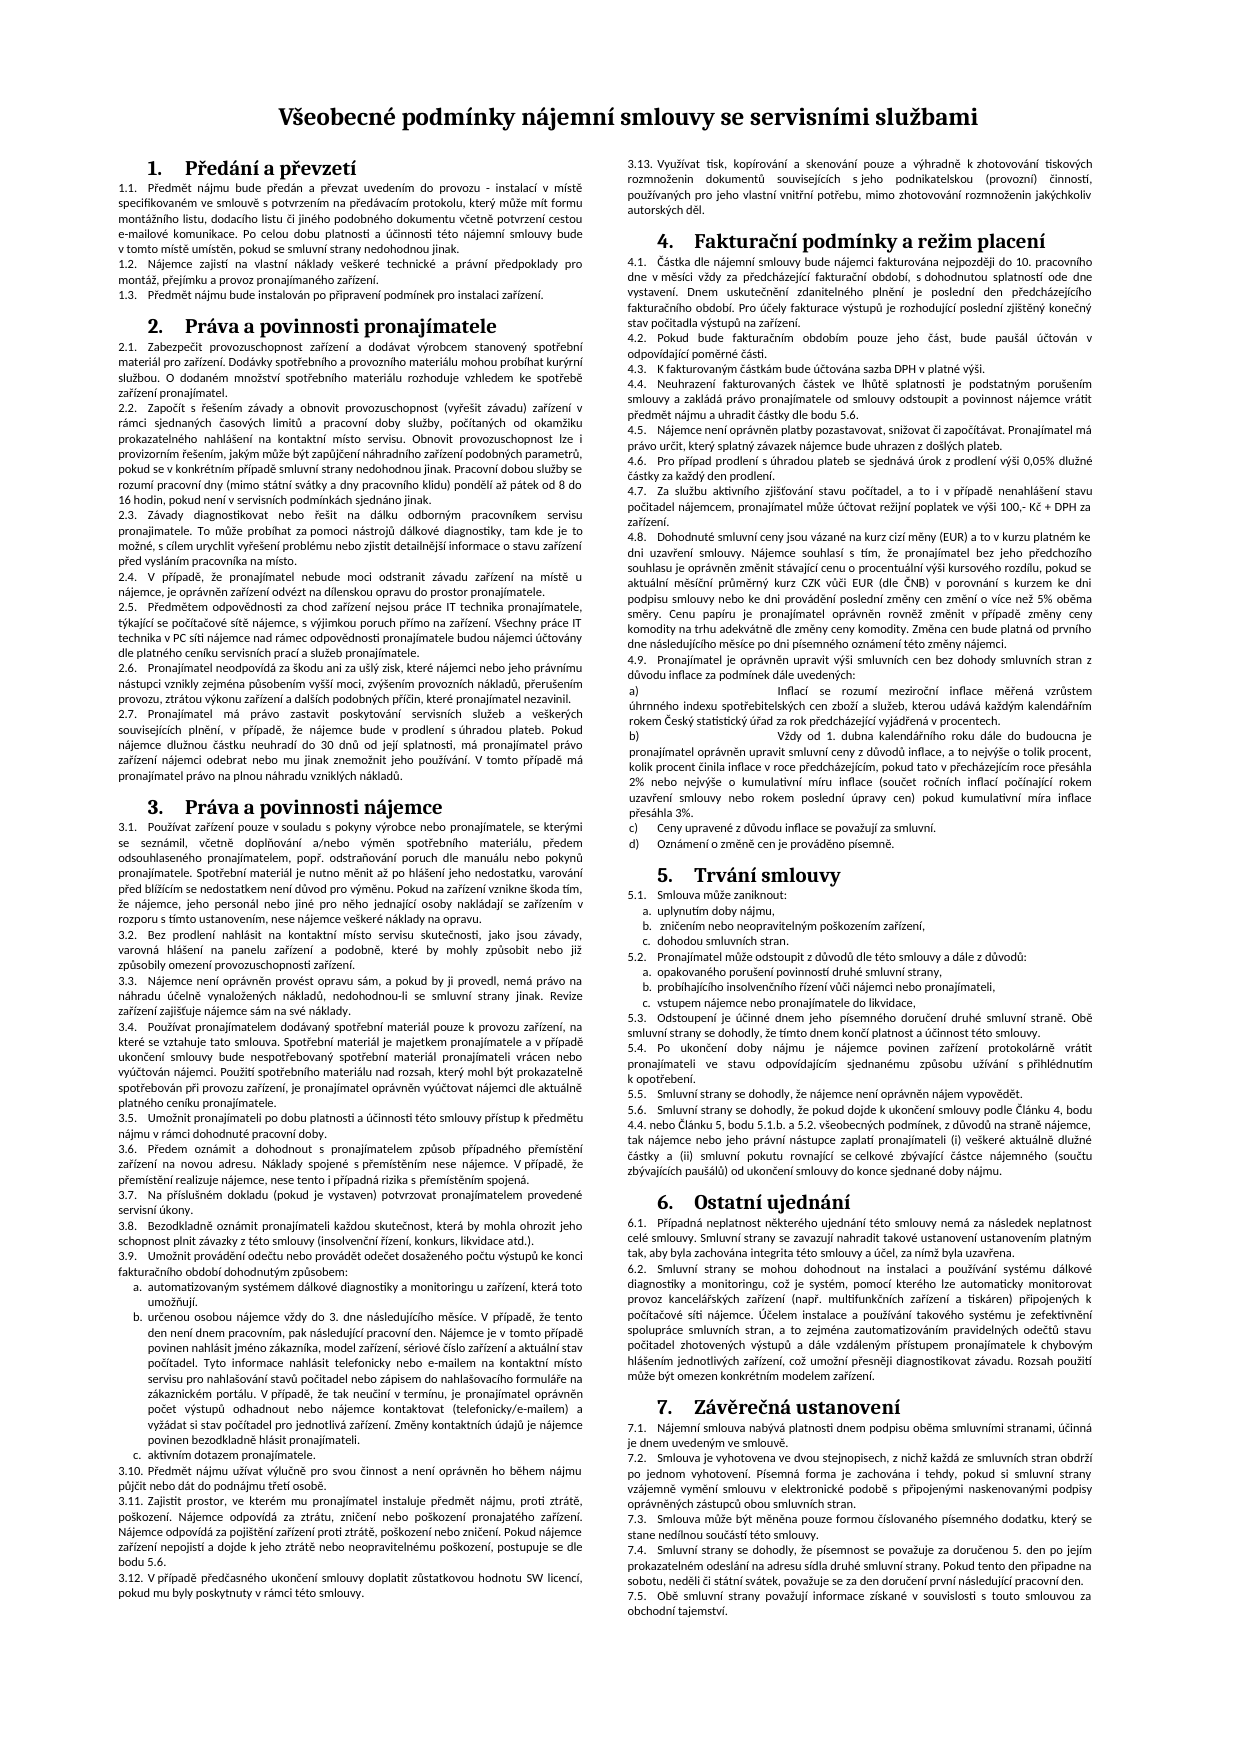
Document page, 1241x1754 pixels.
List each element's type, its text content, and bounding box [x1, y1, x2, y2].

subtitle Závěrečná ustanovení [657, 1396, 1093, 1420]
list vstupem nájemce nebo pronajímatele do likvidace, [642, 995, 1093, 1010]
text Odstoupení je účinné dnem jeho písemného doručení druhé smluvní straně. Obě smluvní strany se dohodly, že tímto dnem končí platnost a účinnost této smlouvy. [627, 1010, 1093, 1041]
text Bez prodlení nahlásit na kontaktní místo servisu skutečnosti, jako jsou závady, varovná hlášení na panelu zařízení a podobně, které by mohly způsobit nebo již způsobily omezení provozuschopnosti zařízení. [118, 927, 583, 973]
text Zajistit prostor, ve kterém mu pronajímatel instaluje předmět nájmu, proti ztrátě, poškození. Nájemce odpovídá za ztrátu, zničení nebo poškození pronajatého zařízení. Nájemce odpovídá za pojištění zařízení proti ztrátě, poškození nebo zničení. Pokud nájemce zařízení nepojistí a dojde k jeho ztrátě nebo neopravitelnému poškození, postupuje se dle bodu 5.6. [118, 1493, 583, 1570]
list zničením nebo neopravitelným poškozením zařízení, [642, 918, 1093, 933]
subtitle Fakturační podmínky a režim placení [657, 230, 1093, 254]
text Umožnit provádění odečtu nebo provádět odečet dosaženého počtu výstupů ke konci fakturačního období dohodnutým způsobem: [118, 1248, 583, 1279]
list Oznámení o změně cen je prováděno písemně. [629, 836, 1093, 851]
text Pronajímatel má právo zastavit poskytování servisních služeb a veškerých souvisejících plnění, v případě, že nájemce bude v prodlení s úhradou plateb. Pokud nájemce dlužnou částku neuhradí do 30 dnů od její splatnosti, má pronajímatel právo zařízení nájemci odebrat nebo mu jinak znemožnit jeho používání. V tomto případě má pronajímatel právo na plnou náhradu vzniklých nákladů. [118, 707, 583, 783]
text Používat pronajímatelem dodávaný spotřební materiál pouze k provozu zařízení, na které se vztahuje tato smlouva. Spotřební materiál je majetkem pronajímatele a v případě ukončení smlouvy bude nespotřebovaný spotřební materiál pronajímateli vrácen nebo vyúčtován nájemci. Použití spotřebního materiálu nad rozsah, který mohl být prokazatelně spotřebován při provozu zařízení, je pronajímatel oprávněn vyúčtovat nájemci dle aktuálně platného ceníku pronajímatele. [118, 1019, 583, 1111]
text Smluvní strany se dohodly, že písemnost se považuje za doručenou 5. den po jejím prokazatelném odeslání na adresu sídla druhé smluvní strany. Pokud tento den připadne na sobotu, neděli či státní svátek, považuje se za den doručení první následující pracovní den. [627, 1542, 1093, 1588]
subtitle Práva a povinnosti nájemce [148, 796, 583, 820]
text Na příslušném dokladu (pokud je vystaven) potvrzovat pronajímatelem provedené servisní úkony. [118, 1187, 583, 1218]
text Dohodnuté smluvní ceny jsou vázané na kurz cizí měny (EUR) a to v kurzu platném ke dni uzavření smlouvy. Nájemce souhlasí s tím, že pronajímatel bez jeho předchozího souhlasu je oprávněn změnit stávající cenu o procentuální výši kursového rozdílu, pokud se aktuální měsíční průměrný kurz CZK vůči EUR (dle ČNB) v porovnání s kurzem ke dni podpisu smlouvy nebo ke dni provádění poslední změny cen změní o více než 5% oběma směry. Cenu papíru je pronajímatel oprávněn rovněž změnit v případě změny ceny komodity na trhu adekvátně dle změny ceny komodity. Změna cen bude platná od prvního dne následujícího měsíce po dni písemného oznámení této změny nájemci. [627, 529, 1093, 652]
text K fakturovaným částkám bude účtována sazba DPH v platné výši. [627, 361, 1093, 376]
text Pronajímatel může odstoupit z důvodů dle této smlouvy a dále z důvodů: [627, 949, 1093, 964]
text Částka dle nájemní smlouvy bude nájemci fakturována nejpozději do 10. pracovního dne v měsíci vždy za předcházející fakturační období, s dohodnutou splatností ode dne vystavení. Dnem uskutečnění zdanitelného plnění je poslední den předcházejícího fakturačního období. Pro účely fakturace výstupů je rozhodující poslední zjištěný konečný stav počitadla výstupů na zařízení. [627, 254, 1093, 331]
text V případě předčasného ukončení smlouvy doplatit zůstatkovou hodnotu SW licencí, pokud mu byly poskytnuty v rámci této smlouvy. [118, 1570, 583, 1601]
text Používat zařízení pouze v souladu s pokyny výrobce nebo pronajímatele, se kterými se seznámil, včetně doplňování a/nebo výměn spotřebního materiálu, předem odsouhlaseného pronajímatelem, popř. odstraňování poruch dle manuálu nebo pokynů pronajímatele. Spotřební materiál je nutno měnit až po hlášení jeho nedostatku, varování před blížícím se nedostatkem není důvod pro výměnu. Pokud na zařízení vznikne škoda tím, že nájemce, jeho personál nebo jiné pro něho jednající osoby nakládají se zařízením v rozporu s tímto ustanovením, nese nájemce veškeré náklady na opravu. [118, 820, 583, 927]
text Předmět nájmu bude předán a převzat uvedením do provozu - instalací v místě specifikovaném ve smlouvě s potvrzením na předávacím protokolu, který může mít formu montážního listu, dodacího listu či jiného podobného dokumentu včetně potvrzení cestou e-mailové komunikace. Po celou dobu platnosti a účinnosti této nájemní smlouvy bude v tomto místě umístěn, pokud se smluvní strany nedohodnou jinak. [118, 180, 583, 257]
subtitle Všeobecné podmínky nájemní smlouvy se servisními službami [148, 102, 1093, 131]
text Smluvní strany se mohou dohodnout na instalaci a používání systému dálkové diagnostiky a monitoringu, což je systém, pomocí kterého lze automaticky monitorovat provoz kancelářských zařízení (např. multifunkčních zařízení a tiskáren) připojených k počítačové síti nájemce. Účelem instalace a používání takového systému je zefektivnění spolupráce smluvních stran, a to zejména zautomatizováním pravidelných odečtů stavu počitadel zhotovených výstupů a dále vzdáleným přístupem pronajímatele k chybovým hlášením jednotlivých zařízení, což umožní přesněji diagnostikovat závadu. Rozsah použití může být omezen konkrétním modelem zařízení. [627, 1261, 1093, 1383]
text Závady diagnostikovat nebo řešit na dálku odborným pracovníkem servisu pronajimatele. To může probíhat za pomoci nástrojů dálkové diagnostiky, tam kde je to možné, s cílem urychlit vyřešení problému nebo zjistit detailnější informace o stavu zařízení před vysláním pracovníka na místo. [118, 508, 583, 569]
subtitle Práva a povinnosti pronajímatele [148, 315, 583, 339]
text Smlouva může být měněna pouze formou číslovaného písemného dodatku, který se stane nedílnou součástí této smlouvy. [627, 1512, 1093, 1542]
text Pronajímatel je oprávněn upravit výši smluvních cen bez dohody smluvních stran z důvodu inflace za podmínek dále uvedených: [627, 652, 1093, 683]
list automatizovaným systémem dálkové diagnostiky a monitoringu u zařízení, která toto umožňují. [133, 1279, 583, 1310]
list dohodou smluvních stran. [642, 933, 1093, 949]
list uplynutím doby nájmu, [642, 903, 1093, 918]
text Nájemce není oprávněn platby pozastavovat, snižovat či započítávat. Pronajímatel má právo určit, který splatný závazek nájemce bude uhrazen z došlých plateb. [627, 422, 1093, 453]
list Inflací se rozumí meziroční inflace měřená vzrůstem úhrnného indexu spotřebitelských cen zboží a služeb, kterou udává každým kalendářním rokem Český statistický úřad za rok předcházející vyjádřená v procentech. [629, 683, 1093, 729]
text Nájemce není oprávněn provést opravu sám, a pokud by ji provedl, nemá právo na náhradu účelně vynaložených nákladů, nedohodnou-li se smluvní strany jinak. Revize zařízení zajišťuje nájemce sám na své náklady. [118, 973, 583, 1019]
text Zabezpečit provozuschopnost zařízení a dodávat výrobcem stanovený spotřební materiál pro zařízení. Dodávky spotřebního a provozního materiálu mohou probíhat kurýrní službou. O dodaném množství spotřebního materiálu rozhoduje vzhledem ke spotřebě zařízení pronajímatel. [118, 339, 583, 400]
subtitle Ostatní ujednání [657, 1191, 1093, 1215]
text Neuhrazení fakturovaných částek ve lhůtě splatnosti je podstatným porušením smlouvy a zakládá právo pronajímatele od smlouvy odstoupit a povinnost nájemce vrátit předmět nájmu a uhradit částky dle bodu 5.6. [627, 376, 1093, 422]
list probíhajícího insolvenčního řízení vůči nájemci nebo pronajímateli, [642, 979, 1093, 995]
text Nájemní smlouva nabývá platnosti dnem podpisu oběma smluvními stranami, účinná je dnem uvedeným ve smlouvě. [627, 1420, 1093, 1451]
text Předmět nájmu bude instalován po připravení podmínek pro instalaci zařízení. [118, 287, 583, 303]
text Předmět nájmu užívat výlučně pro svou činnost a není oprávněn ho během nájmu půjčit nebo dát do podnájmu třetí osobě. [118, 1463, 583, 1493]
list opakovaného porušení povinností druhé smluvní strany, [642, 964, 1093, 979]
text Pronajímatel neodpovídá za škodu ani za ušlý zisk, které nájemci nebo jeho právnímu nástupci vznikly zejména působením vyšší moci, zvýšením provozních nákladů, přerušením provozu, ztrátou výkonu zařízení a dalších podobných příčin, které pronajímatel nezavinil. [118, 661, 583, 707]
list Vždy od 1. dubna kalendářního roku dále do budoucna je pronajímatel oprávněn upravit smluvní ceny z důvodů inflace, a to nejvýše o tolik procent, kolik procent činila inflace v roce předcházejícím, pokud tato v přecházejícím roce přesáhla 2% nebo nejvýše o kumulativní míru inflace (součet ročních inflací počínající rokem uzavření smlouvy nebo rokem poslední úpravy cen) pokud kumulativní míra inflace přesáhla 3%. [629, 729, 1093, 821]
text V případě, že pronajímatel nebude moci odstranit závadu zařízení na místě u nájemce, je oprávněn zařízení odvézt na dílenskou opravu do prostor pronajímatele. [118, 569, 583, 599]
text Smlouva je vyhotovena ve dvou stejnopisech, z nichž každá ze smluvních stran obdrží po jednom vyhotovení. Písemná forma je zachována i tehdy, pokud si smluvní strany vzájemně vymění smlouvu v elektronické podobě s připojenými naskenovanými podpisy oprávněných zástupců obou smluvních stran. [627, 1451, 1093, 1512]
text Pokud bude fakturačním obdobím pouze jeho část, bude paušál účtován v odpovídající poměrné části. [627, 331, 1093, 361]
text Bezodkladně oznámit pronajímateli každou skutečnost, která by mohla ohrozit jeho schopnost plnit závazky z této smlouvy (insolvenční řízení, konkurs, likvidace atd.). [118, 1218, 583, 1248]
list Ceny upravené z důvodu inflace se považují za smluvní. [629, 821, 1093, 836]
list určenou osobou nájemce vždy do 3. dne následujícího měsíce. V případě, že tento den není dnem pracovním, pak následující pracovní den. Nájemce je v tomto případě povinen nahlásit jméno zákazníka, model zařízení, sériové číslo zařízení a aktuální stav počítadel. Tyto informace nahlásit telefonicky nebo e-mailem na kontaktní místo servisu pro nahlašování stavů počitadel nebo zápisem do nahlašovacího formuláře na zákaznickém portálu. V případě, že tak neučiní v termínu, je pronajímatel oprávněn počet výstupů odhadnout nebo nájemce kontaktovat (telefonicky/e-mailem) a vyžádat si stav počítadel pro jednotlivá zařízení. Změny kontaktních údajů je nájemce povinen bezodkladně hlásit pronajímateli. [133, 1310, 583, 1447]
text Smlouva může zaniknout: [627, 888, 1093, 903]
text Za službu aktivního zjišťování stavu počítadel, a to i v případě nenahlášení stavu počitadel nájemcem, pronajímatel může účtovat režijní poplatek ve výši 100,- Kč + DPH za zařízení. [627, 484, 1093, 529]
text Předem oznámit a dohodnout s pronajímatelem způsob případného přemístění zařízení na novou adresu. Náklady spojené s přemístěním nese nájemce. V případě, že přemístění realizuje nájemce, nese tento i případná rizika s přemístěním spojená. [118, 1141, 583, 1187]
text Případná neplatnost některého ujednání této smlouvy nemá za následek neplatnost celé smlouvy. Smluvní strany se zavazují nahradit takové ustanovení ustanovením platným tak, aby byla zachována integrita této smlouvy a účel, za nímž byla uzavřena. [627, 1215, 1093, 1261]
subtitle Trvání smlouvy [657, 864, 1093, 888]
text Po ukončení doby nájmu je nájemce povinen zařízení protokolárně vrátit pronajímateli ve stavu odpovídajícím sjednanému způsobu užívání s přihlédnutím k opotřebení. [627, 1041, 1093, 1087]
text Pro případ prodlení s úhradou plateb se sjednává úrok z prodlení výši 0,05% dlužné částky za každý den prodlení. [627, 453, 1093, 484]
text Umožnit pronajímateli po dobu platnosti a účinnosti této smlouvy přístup k předmětu nájmu v rámci dohodnuté pracovní doby. [118, 1111, 583, 1141]
text Využívat tisk, kopírování a skenování pouze a výhradně k zhotovování tiskových rozmnoženin dokumentů souvisejících s jeho podnikatelskou (provozní) činností, používaných pro jeho vlastní vnitřní potřebu, mimo zhotovování rozmnoženin jakýchkoliv autorských děl. [627, 156, 1093, 217]
subtitle Předání a převzetí [148, 156, 583, 180]
text Nájemce zajistí na vlastní náklady veškeré technické a právní předpoklady pro montáž, přejímku a provoz pronajímaného zařízení. [118, 257, 583, 287]
text Smluvní strany se dohodly, že nájemce není oprávněn nájem vypovědět. [627, 1087, 1093, 1102]
text Započít s řešením závady a obnovit provozuschopnost (vyřešit závadu) zařízení v rámci sjednaných časových limitů a pracovní doby služby, počítaných od okamžiku prokazatelného nahlášení na kontaktní místo servisu. Obnovit provozuschopnost lze i provizorním řešením, jakým může být zapůjčení náhradního zařízení podobných parametrů, pokud se v konkrétním případě smluvní strany nedohodnou jinak. Pracovní dobou služby se rozumí pracovní dny (mimo státní svátky a dny pracovního klidu) pondělí až pátek od 8 do 16 hodin, pokud není v servisních podmínkách sjednáno jinak. [118, 400, 583, 508]
text Předmětem odpovědnosti za chod zařízení nejsou práce IT technika pronajímatele, týkající se počítačové sítě nájemce, s výjimkou poruch přímo na zařízení. Všechny práce IT technika v PC síti nájemce nad rámec odpovědnosti pronajímatele budou nájemci účtovány dle platného ceníku servisních prací a služeb pronajímatele. [118, 599, 583, 661]
text Obě smluvní strany považují informace získané v souvislosti s touto smlouvou za obchodní tajemství. [627, 1588, 1093, 1619]
text Smluvní strany se dohodly, že pokud dojde k ukončení smlouvy podle Článku 4, bodu 4.4. nebo Článku 5, bodu 5.1.b. a 5.2. všeobecných podmínek, z důvodů na straně nájemce, tak nájemce nebo jeho právní nástupce zaplatí pronajímateli (i) veškeré aktuálně dlužné částky a (ii) smluvní pokutu rovnající se celkové zbývající částce nájemného (součtu zbývajících paušálů) od ukončení smlouvy do konce sjednané doby nájmu. [627, 1102, 1093, 1178]
list aktivním dotazem pronajímatele. [133, 1447, 583, 1463]
